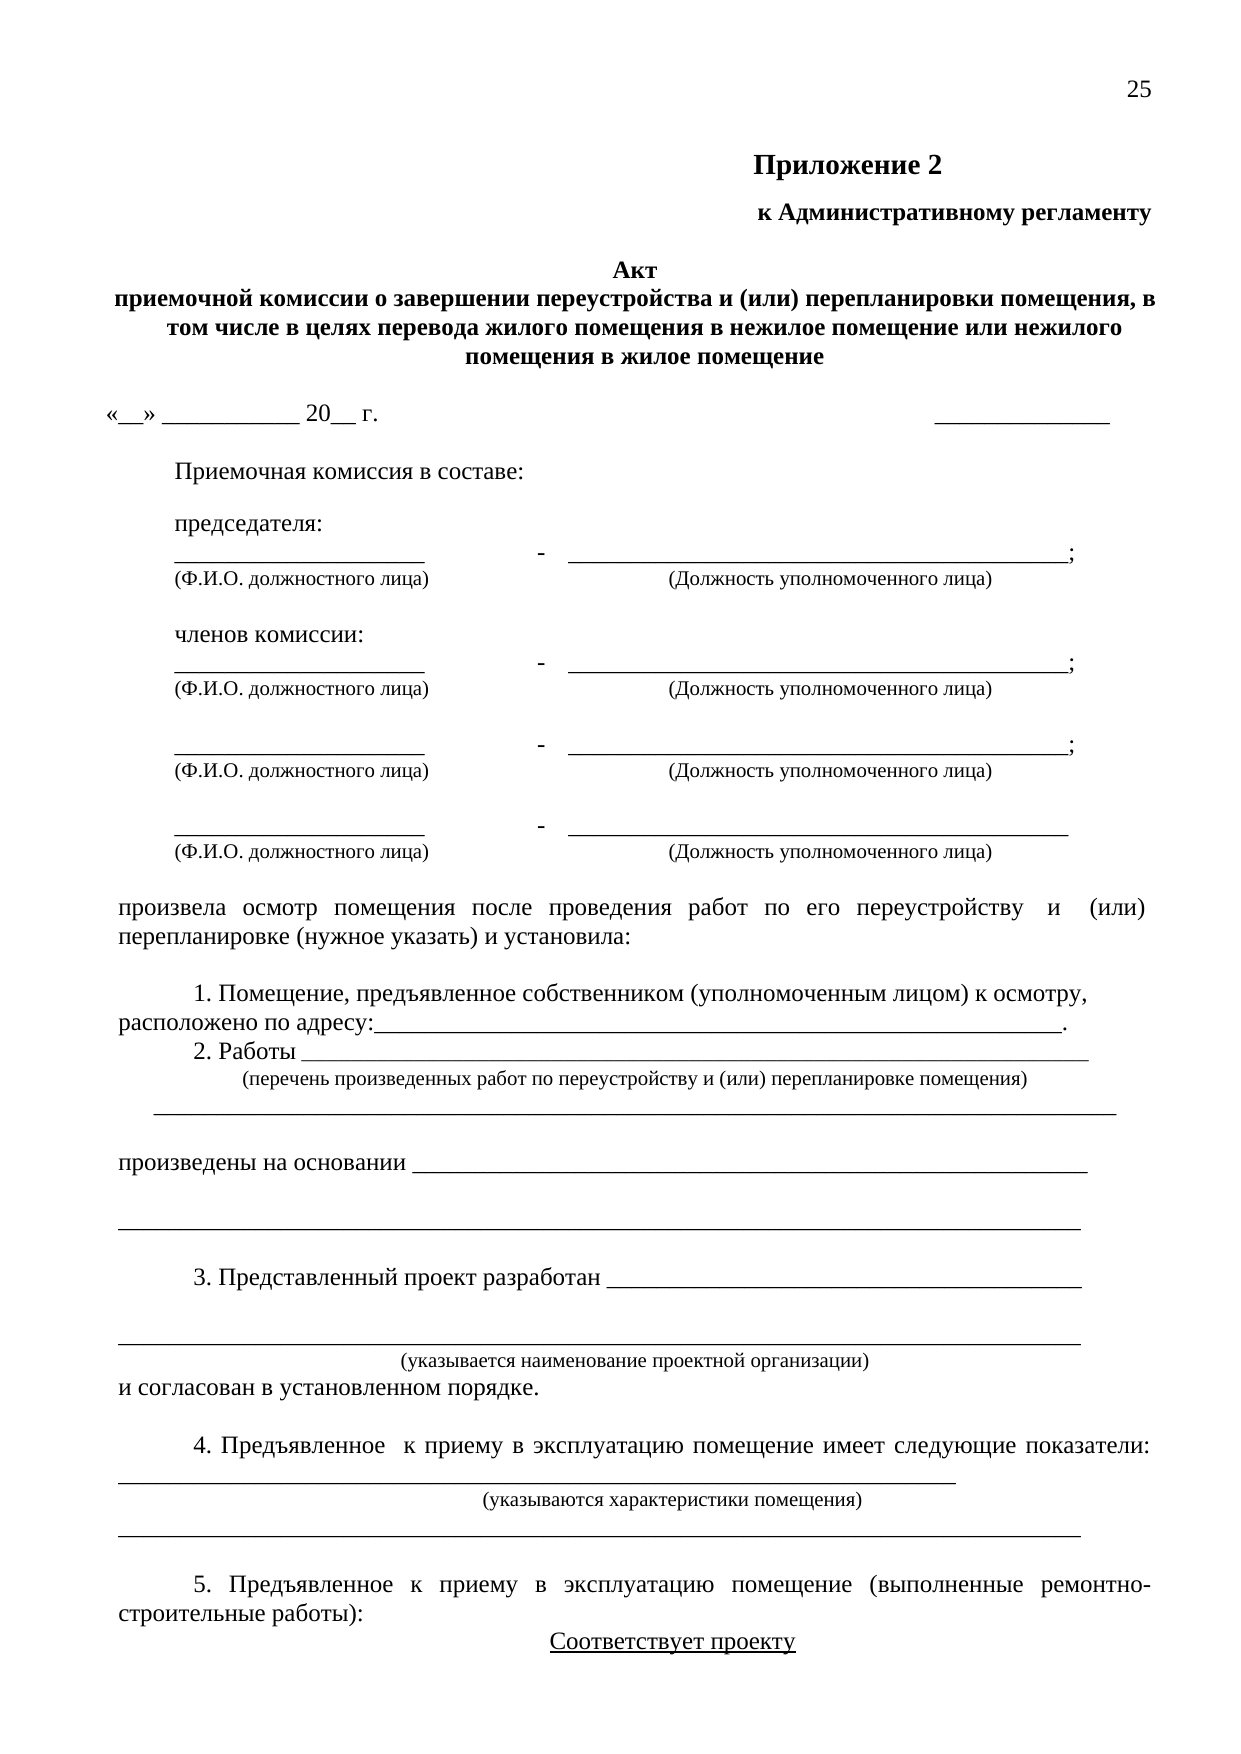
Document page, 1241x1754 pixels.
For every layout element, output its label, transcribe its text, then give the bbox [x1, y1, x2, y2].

text _____________________________________________________________________________ [118, 1319, 1152, 1348]
text произвела осмотр помещения после проведения работ по его переустройству и (или) перепланировке (нужное указать) и установила: [118, 892, 1152, 949]
subtitle Приложение 2 [753, 147, 1152, 180]
text к Административному регламенту [59, 197, 1152, 226]
table_header председателя: [174, 508, 1104, 537]
table_cell ________________________________________; (Должность уполномоченного лица) [568, 729, 1104, 811]
text _____________________________________________________________________________ [118, 1089, 1152, 1118]
table_cell ____________________ - (Ф.И.О. должностного лица) [174, 729, 568, 811]
text (указываются характеристики помещения) [118, 1487, 1152, 1511]
text _____________________________________________________________________________ [118, 1204, 1152, 1233]
text Акт [118, 255, 1152, 283]
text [118, 1511, 1152, 1540]
text (указывается наименование проектной организации) [118, 1348, 1152, 1372]
table_cell ____________________ - (Ф.И.О. должностного лица) [174, 537, 568, 619]
text Приемочная комиссия в составе: [118, 456, 1152, 485]
text и согласован в установленном порядке. [118, 1372, 1152, 1401]
text 5. Предъявленное к приему в эксплуатацию помещение (выполненные ремонтно-строительные работы): [118, 1569, 1152, 1626]
text 1. Помещение, предъявленное собственником (уполномоченным лицом) к осмотру, расположено по адресу:_______________________________________________________. [118, 978, 1152, 1036]
text (перечень произведенных работ по переустройству и (или) перепланировке помещения) [118, 1065, 1152, 1089]
text 2. Работы _______________________________________________________________ [118, 1036, 1152, 1065]
table_cell ________________________________________; (Должность уполномоченного лица) [568, 537, 1104, 619]
text приемочной комиссии о завершении переустройства и (или) перепланировки помещения, в том числе в целях перевода жилого помещения в нежилое помещение или нежилого помещения в жилое помещение [99, 283, 1171, 370]
text 4. Предъявленное к приему в эксплуатацию помещение имеет следующие показатели: ___________________________________________________________________ [118, 1430, 1152, 1487]
text произведены на основании ______________________________________________________ [118, 1147, 1152, 1176]
text 3. Представленный проект разработан ______________________________________ [118, 1262, 1152, 1291]
table_cell ____________________ - (Ф.И.О. должностного лица) [174, 648, 568, 729]
text «__» ___________ 20__ г. ______________ [99, 398, 1171, 427]
table_cell ________________________________________; (Должность уполномоченного лица) [568, 648, 1104, 729]
table_cell ____________________ - (Ф.И.О. должностного лица) [174, 811, 568, 892]
table_cell членов комиссии: [174, 619, 1104, 647]
text Соответствует проекту [118, 1626, 1152, 1655]
table_cell ________________________________________ (Должность уполномоченного лица) [568, 811, 1104, 892]
